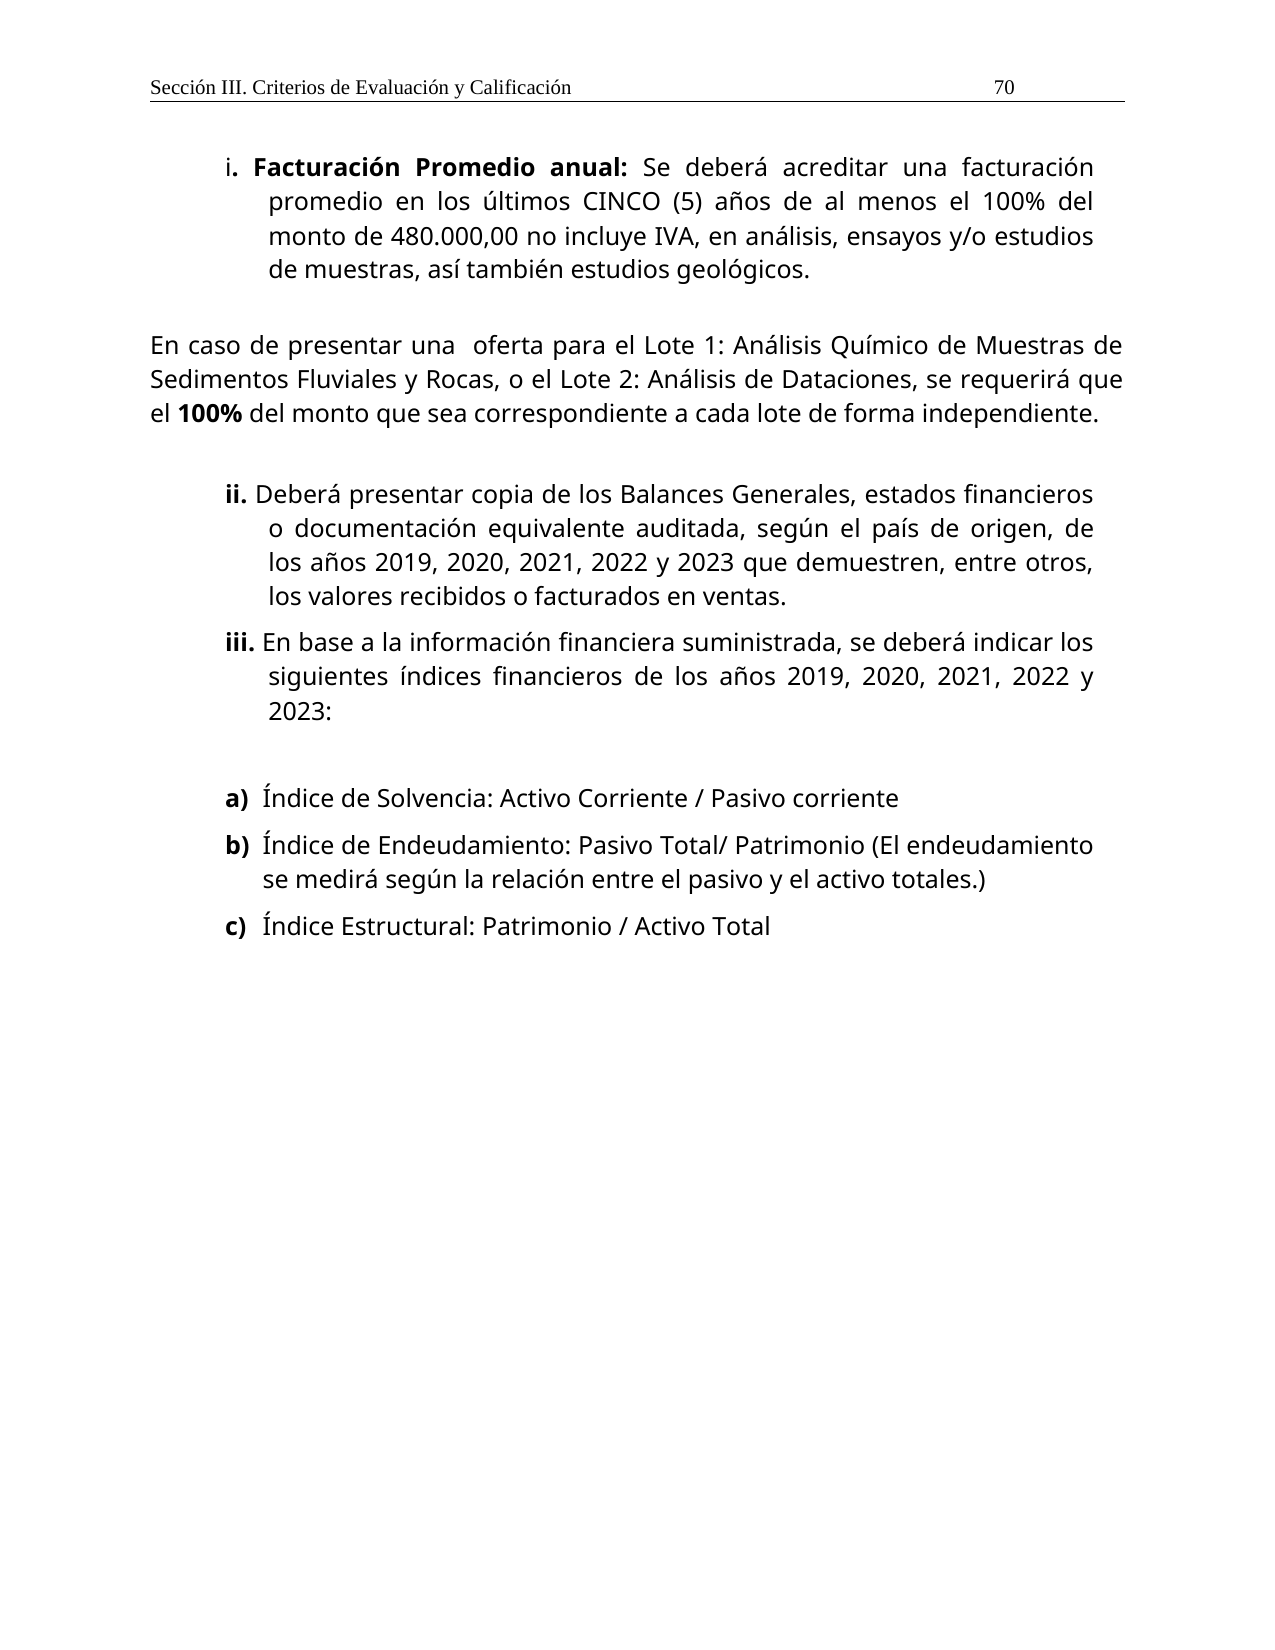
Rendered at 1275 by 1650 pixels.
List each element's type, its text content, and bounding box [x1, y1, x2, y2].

subtitle ii. Deberá presentar copia de los Balances Generales, estados financieros o documentación equivalente auditada, según el país de origen, de los años 2019, 2020, 2021, 2022 y 2023 que demuestren, entre otros, los valores recibidos o facturados en ventas. [225, 476, 1095, 612]
subtitle Índice de Solvencia: Activo Corriente / Pasivo corriente [225, 781, 1095, 815]
subtitle Índice Estructural: Patrimonio / Activo Total [225, 908, 1095, 942]
subtitle i. Facturación Promedio anual: Se deberá acreditar una facturación promedio en los últimos CINCO (5) años de al menos el 100% del monto de 480.000,00 no incluye IVA, en análisis, ensayos y/o estudios de muestras, así también estudios geológicos. [225, 150, 1095, 286]
subtitle Índice de Endeudamiento: Pasivo Total/ Patrimonio (El endeudamiento se medirá según la relación entre el pasivo y el activo totales.) [225, 827, 1095, 896]
subtitle iii. En base a la información financiera suministrada, se deberá indicar los siguientes índices financieros de los años 2019, 2020, 2021, 2022 y 2023: [225, 625, 1095, 727]
text En caso de presentar una oferta para el Lote 1: Análisis Químico de Muestras de Sedimentos Fluviales y Rocas, o el Lote 2: Análisis de Dataciones, se requerirá que el 100% del monto que sea correspondiente a cada lote de forma independiente. [150, 327, 1125, 430]
